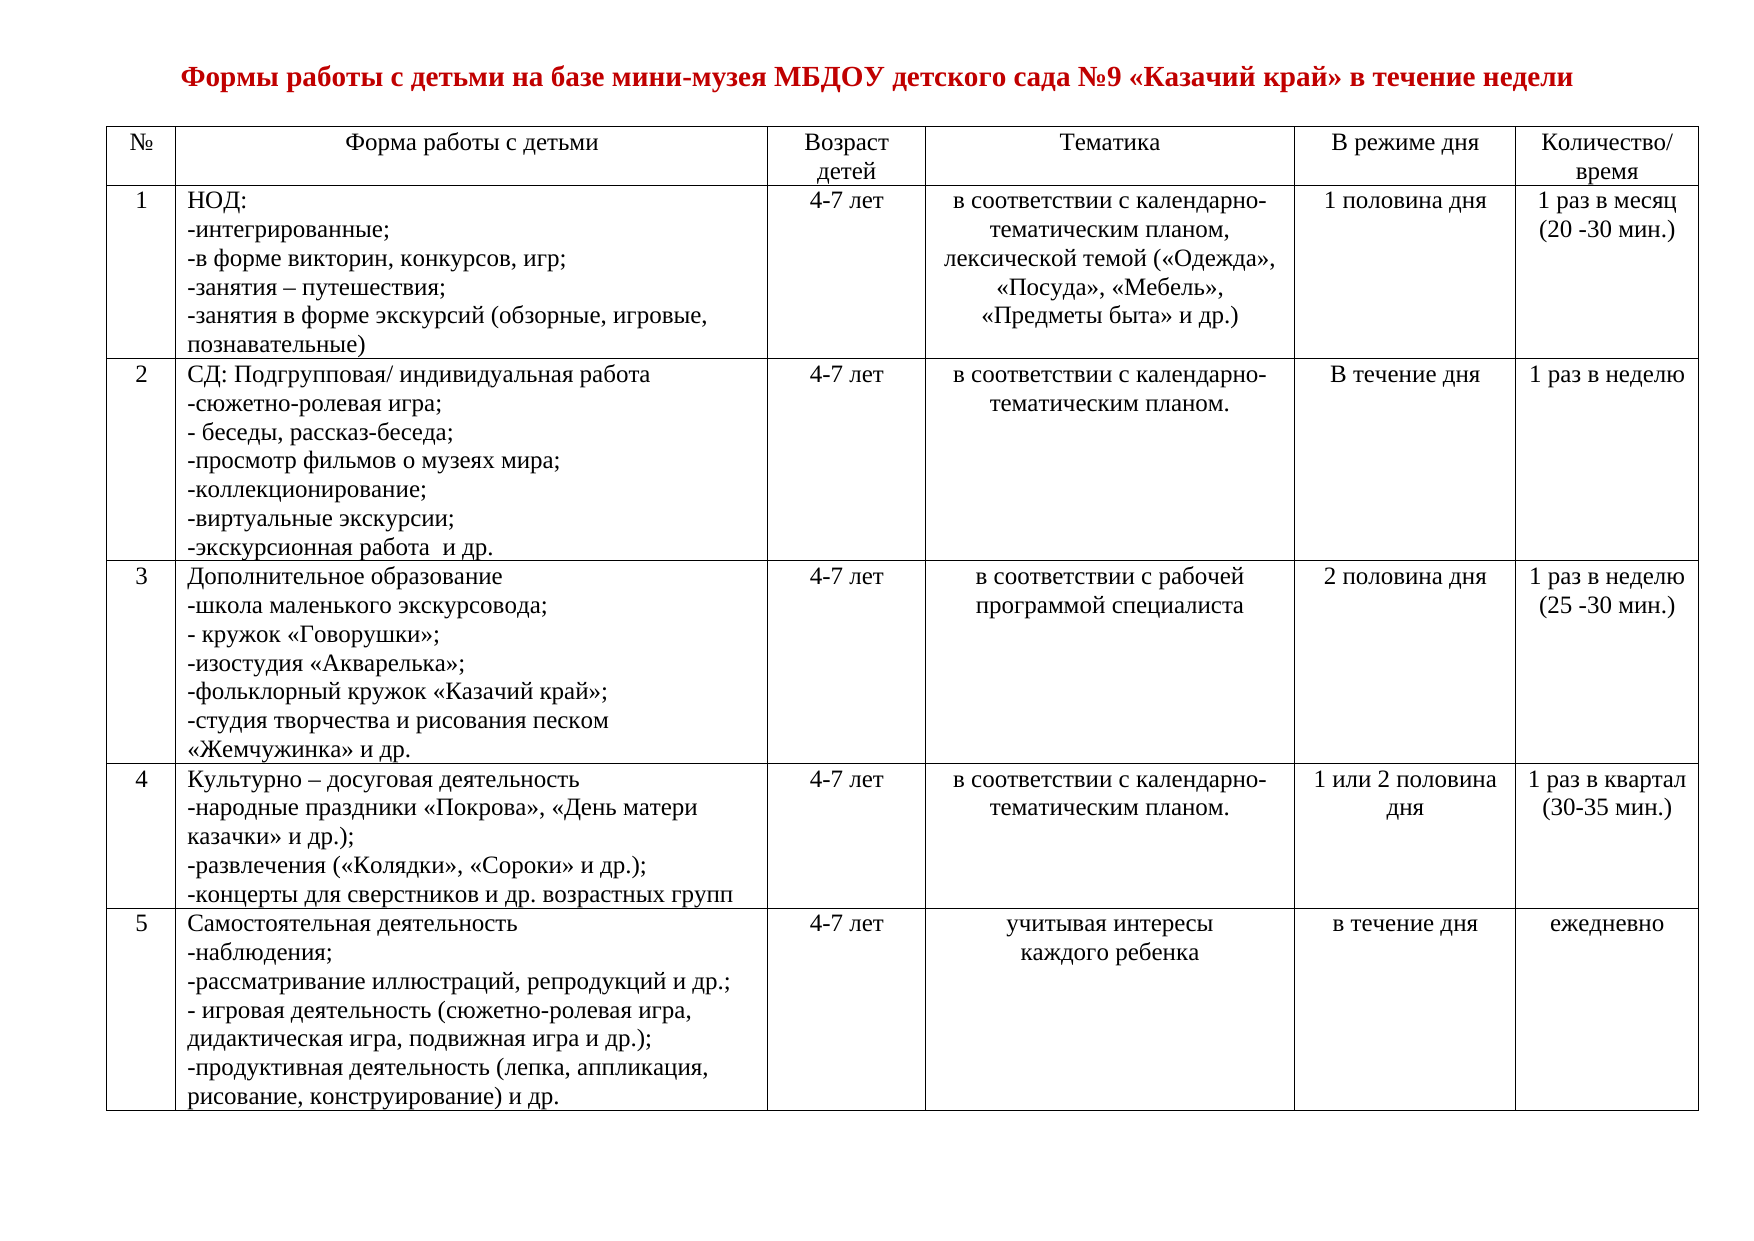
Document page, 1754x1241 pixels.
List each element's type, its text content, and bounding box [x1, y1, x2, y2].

table_cell 2 половина дня [1295, 561, 1515, 763]
table_cell 1 половина дня [1295, 186, 1515, 358]
table_header Форма работы с детьми [176, 127, 767, 184]
table_cell 1 раз в неделю [1516, 359, 1698, 560]
table_cell 4-7 лет [768, 909, 925, 1110]
table_cell Дополнительное образование -школа маленького экскурсовода; - кружок «Говорушки»; -изостудия «Акварелька»; -фольклорный кружок «Казачий край»; -студия творчества и рисования песком «Жемчужинка» и др. [176, 561, 767, 763]
table_header Возраст детей [768, 127, 925, 184]
table_cell в соответствии с календарно-тематическим планом. [926, 764, 1294, 907]
table_cell учитывая интересы каждого ребенка [926, 909, 1294, 1110]
table_header Тематика [926, 127, 1294, 184]
table_cell 4-7 лет [768, 359, 925, 560]
table_header В режиме дня [1295, 127, 1515, 184]
table_cell НОД: -интегрированные; -в форме викторин, конкурсов, игр; -занятия – путешествия; -занятия в форме экскурсий (обзорные, игровые, познавательные) [176, 186, 767, 358]
table_cell 1 раз в квартал (30-35 мин.) [1516, 764, 1698, 907]
table_cell 3 [107, 561, 175, 763]
table_cell 4-7 лет [768, 186, 925, 358]
table_cell В течение дня [1295, 359, 1515, 560]
table_cell в течение дня [1295, 909, 1515, 1110]
table_cell в соответствии с календарно-тематическим планом, лексической темой («Одежда», «Посуда», «Мебель», «Предметы быта» и др.) [926, 186, 1294, 358]
table_cell 1 раз в неделю (25 -30 мин.) [1516, 561, 1698, 763]
table_cell в соответствии с календарно-тематическим планом. [926, 359, 1294, 560]
table_header Количество/ время [1516, 127, 1698, 184]
table_cell СД: Подгрупповая/ индивидуальная работа -сюжетно-ролевая игра; - беседы, рассказ-беседа; -просмотр фильмов о музеях мира; -коллекционирование; -виртуальные экскурсии; -экскурсионная работа и др. [176, 359, 767, 560]
table_header № [107, 127, 175, 184]
table_cell 4-7 лет [768, 764, 925, 907]
table_cell 4 [107, 764, 175, 907]
table_cell ежедневно [1516, 909, 1698, 1110]
table_cell Культурно – досуговая деятельность -народные праздники «Покрова», «День матери казачки» и др.); -развлечения («Колядки», «Сороки» и др.); -концерты для сверстников и др. возрастных групп [176, 764, 767, 907]
table_cell 2 [107, 359, 175, 560]
table_cell в соответствии с рабочей программой специалиста [926, 561, 1294, 763]
table_cell Самостоятельная деятельность -наблюдения; -рассматривание иллюстраций, репродукций и др.; - игровая деятельность (сюжетно-ролевая игра, дидактическая игра, подвижная игра и др.); -продуктивная деятельность (лепка, аппликация, рисование, конструирование) и др. [176, 909, 767, 1110]
table_cell 1 или 2 половина дня [1295, 764, 1515, 907]
table_cell 5 [107, 909, 175, 1110]
table_cell 4-7 лет [768, 561, 925, 763]
text Формы работы с детьми на базе мини-музея МБДОУ детского сада №9 «Казачий край» в течение недели [118, 59, 1636, 93]
table_cell 1 раз в месяц (20 -30 мин.) [1516, 186, 1698, 358]
table_cell 1 [107, 186, 175, 358]
